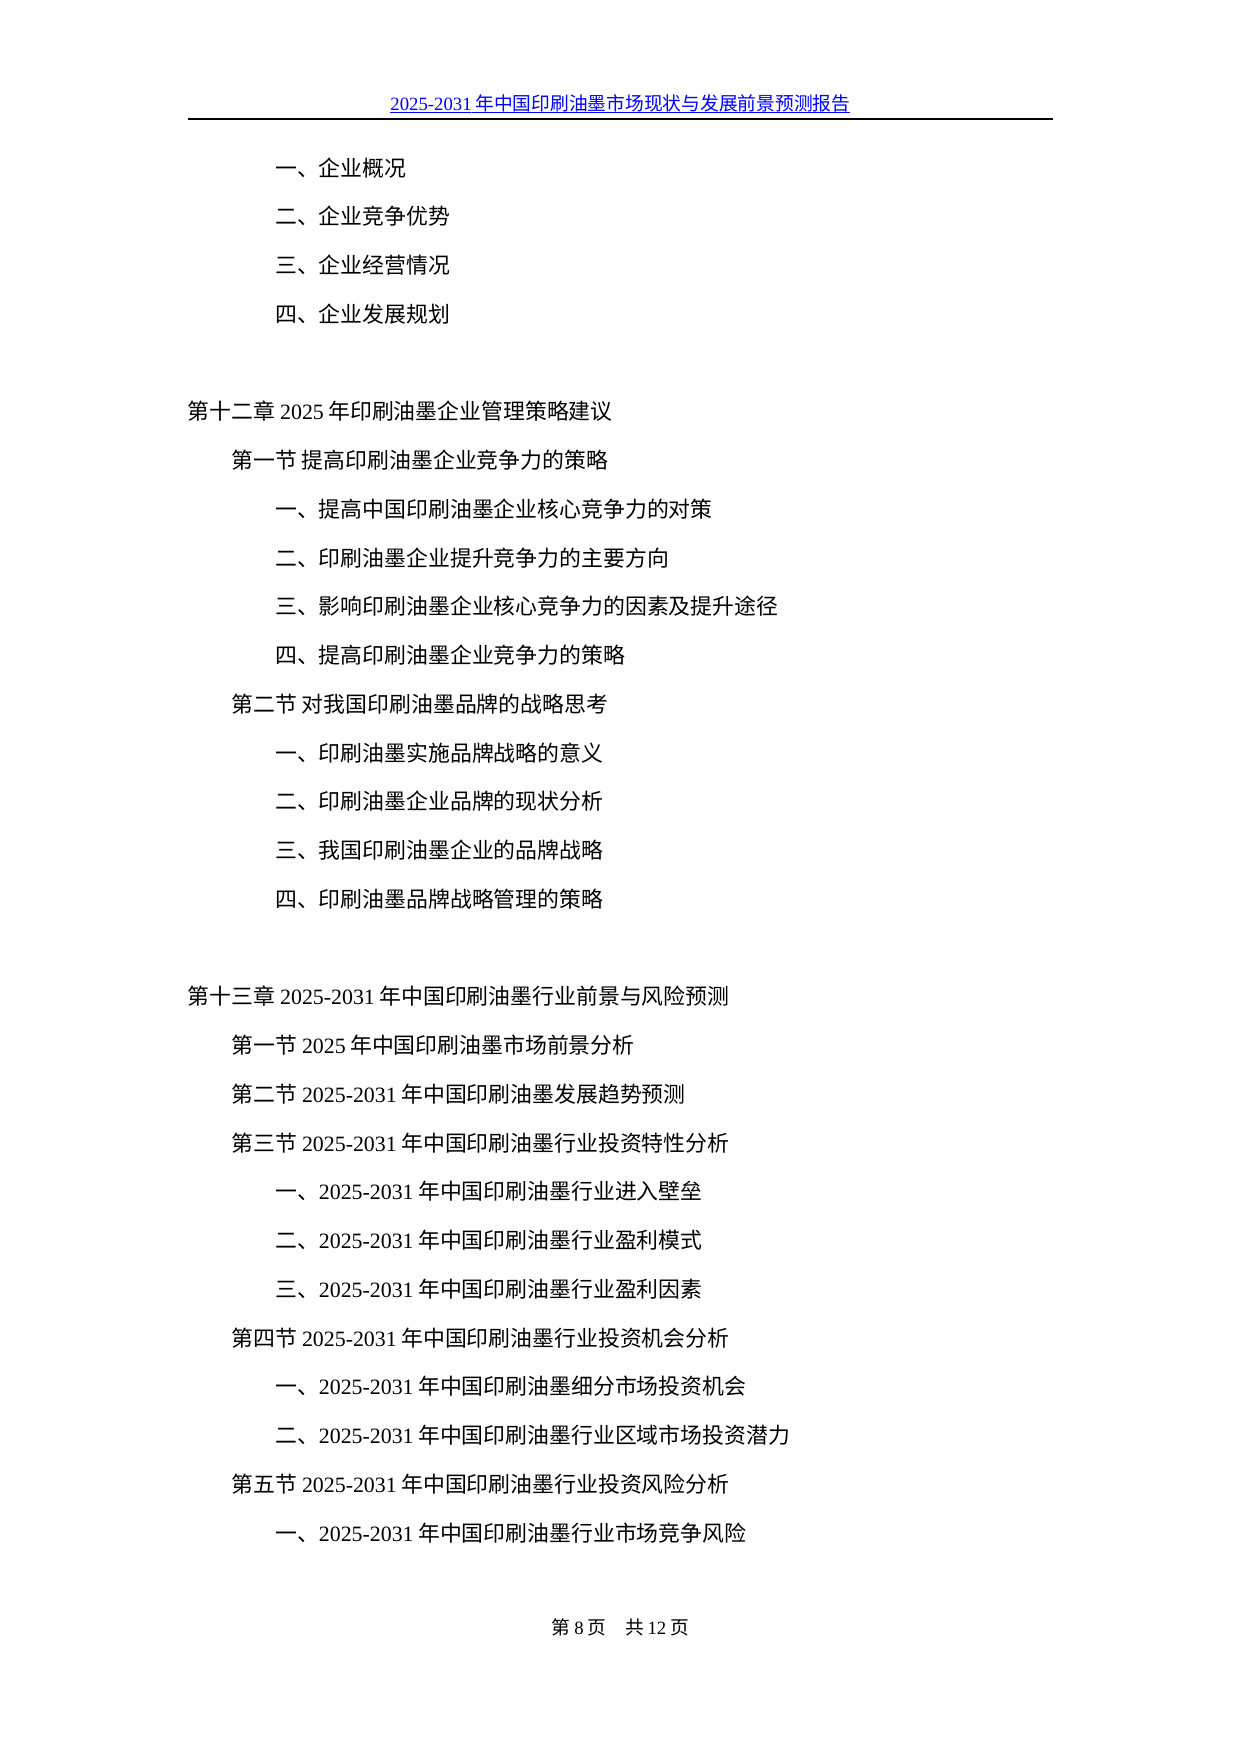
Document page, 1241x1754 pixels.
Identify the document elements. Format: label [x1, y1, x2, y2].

text [187, 150, 1053, 1548]
